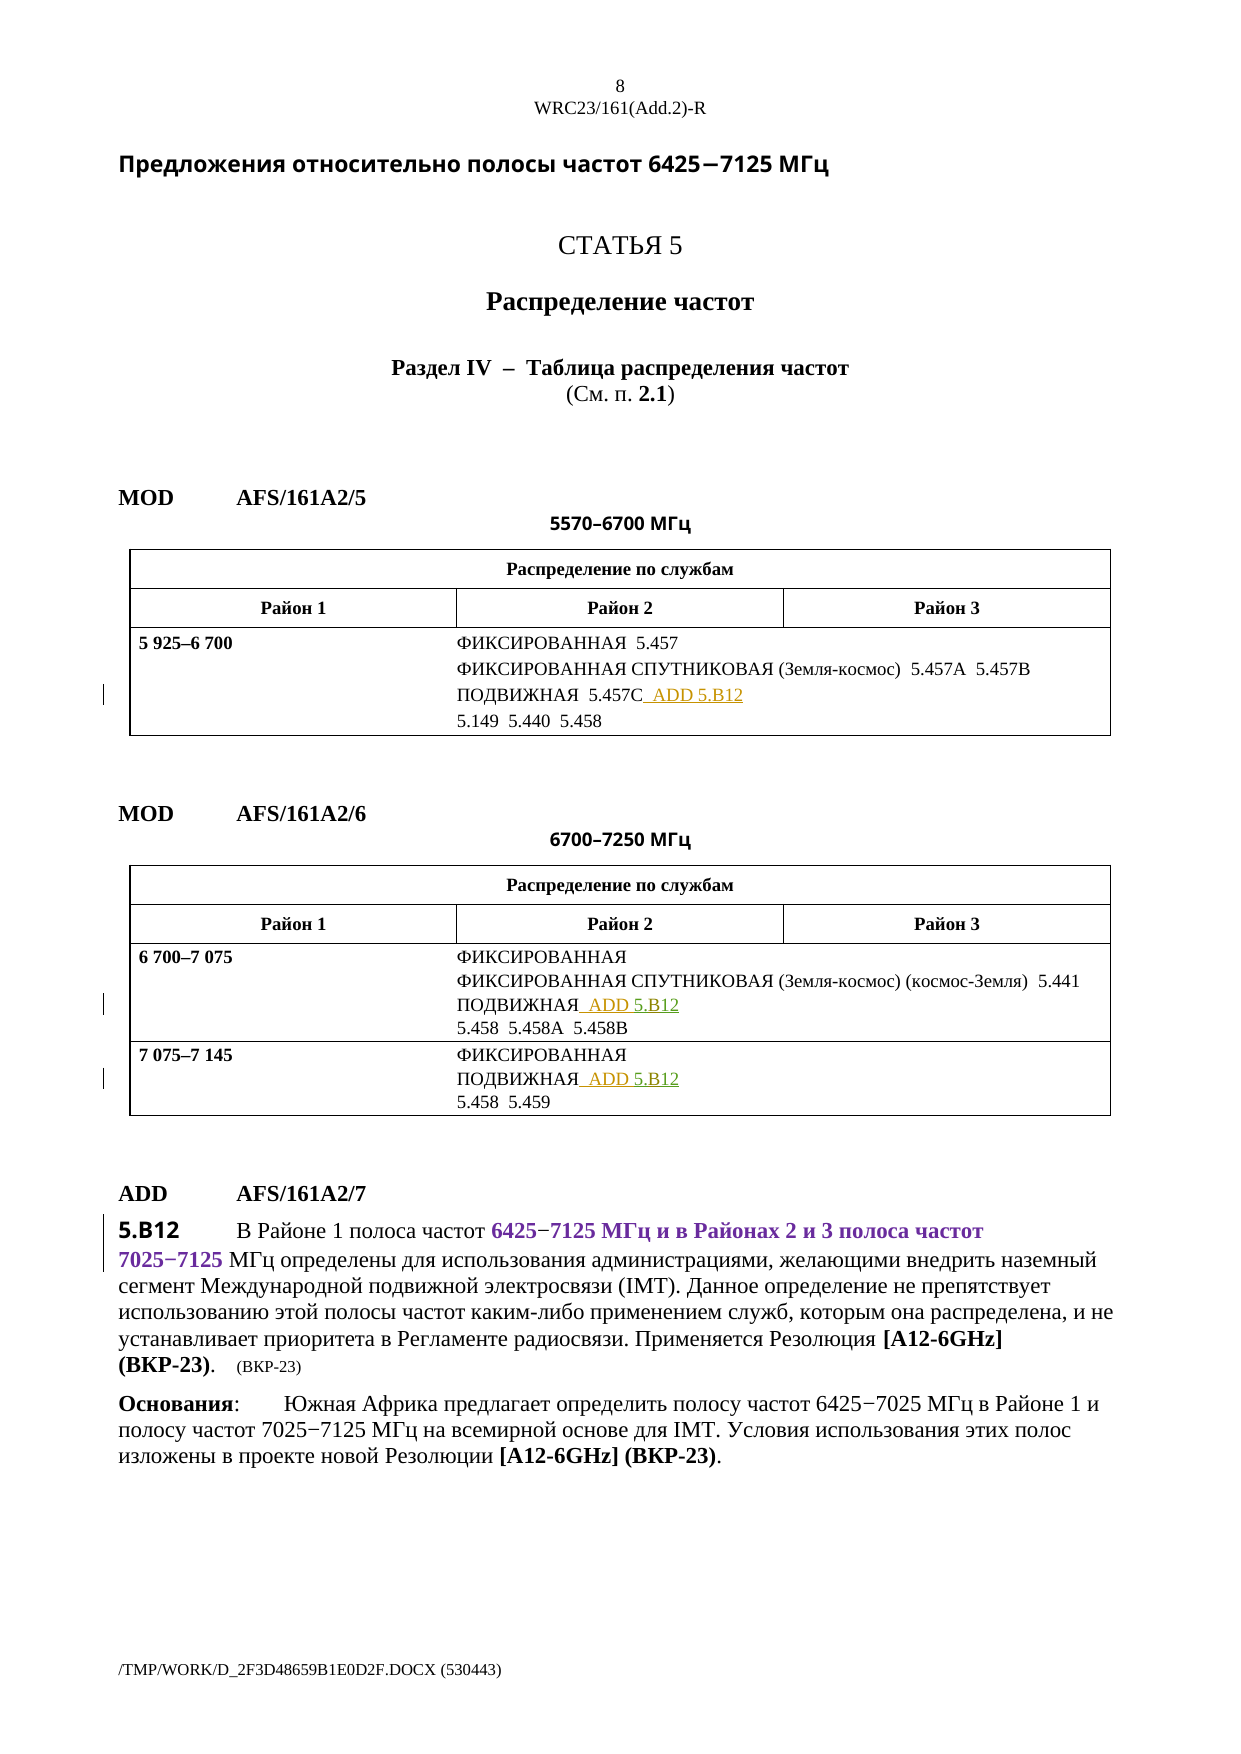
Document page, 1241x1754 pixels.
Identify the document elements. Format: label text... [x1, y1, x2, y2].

table_cell Район 1 [131, 905, 456, 943]
table_cell 5 925–6 700 [131, 628, 457, 735]
text СТАТЬЯ 5 [118, 229, 1122, 260]
table_cell Район 2 [457, 905, 783, 943]
table_header Распределение по службам [131, 866, 1110, 904]
text Основания: Южная Африка предлагает определить полосу частот 6425−7025 МГц в Районе 1 и полосу частот 7025−7125 МГц на всемирной основе для IMT. Условия использования этих полос изложены в проекте новой Резолюции [A12-6GHz] (ВКР-23). [118, 1390, 1122, 1469]
text Раздел IV – Таблица распределения частот (См. п. 2.1) [118, 354, 1122, 459]
text 5.B12 В Районе 1 полоса частот 6425−7125 МГц и в Районах 2 и 3 полоса частот 7025−7125 МГц определены для использования администрациями, желающими внедрить наземный сегмент Международной подвижной электросвязи (IMT). Данное определение не препятствует использованию этой полосы частот каким-либо применением служб, которым она распределена, и не устанавливает приоритета в Регламенте радиосвязи. Применяется Резолюция [A12-6GHz] (ВКР-23). (ВКР-23) [118, 1214, 1122, 1377]
table_cell ФИКСИРОВАННАЯ ФИКСИРОВАННАЯ СПУТНИКОВАЯ (Земля-космос) (космос-Земля) 5.441 ПОДВИЖНАЯ 5.458 5.458A 5.458B [457, 944, 1110, 1041]
table_cell Район 3 [784, 589, 1110, 627]
table_cell Район 1 [131, 589, 456, 627]
title 5570–6700 МГц [118, 511, 1122, 536]
text ADD AFS/161A2/7#1366 [118, 1180, 1122, 1206]
table_cell ФИКСИРОВАННАЯ ПОДВИЖНАЯ 5.458 5.459 [457, 1042, 1110, 1115]
table_cell ФИКСИРОВАННАЯ 5.457 ФИКСИРОВАННАЯ СПУТНИКОВАЯ (Земля-космос) 5.457А 5.457В ПОДВИЖНАЯ 5.457С 5.149 5.440 5.458 [457, 628, 1110, 735]
title Распределение частот [118, 285, 1122, 316]
table_header Распределение по службам [131, 550, 1110, 588]
text MOD AFS/161A2/5#1363 [118, 484, 1122, 511]
text MOD AFS/161A2/6#1372 [118, 800, 1122, 826]
subtitle Предложения относительно полосы частот 6425−7125 МГц [118, 148, 1122, 179]
title 6700–7250 МГц [118, 826, 1122, 852]
table_cell 7 075–7 145 [131, 1042, 457, 1115]
table_cell Район 2 [457, 589, 783, 627]
table_cell Район 3 [784, 905, 1110, 943]
table_cell 6 700–7 075 [131, 944, 457, 1041]
